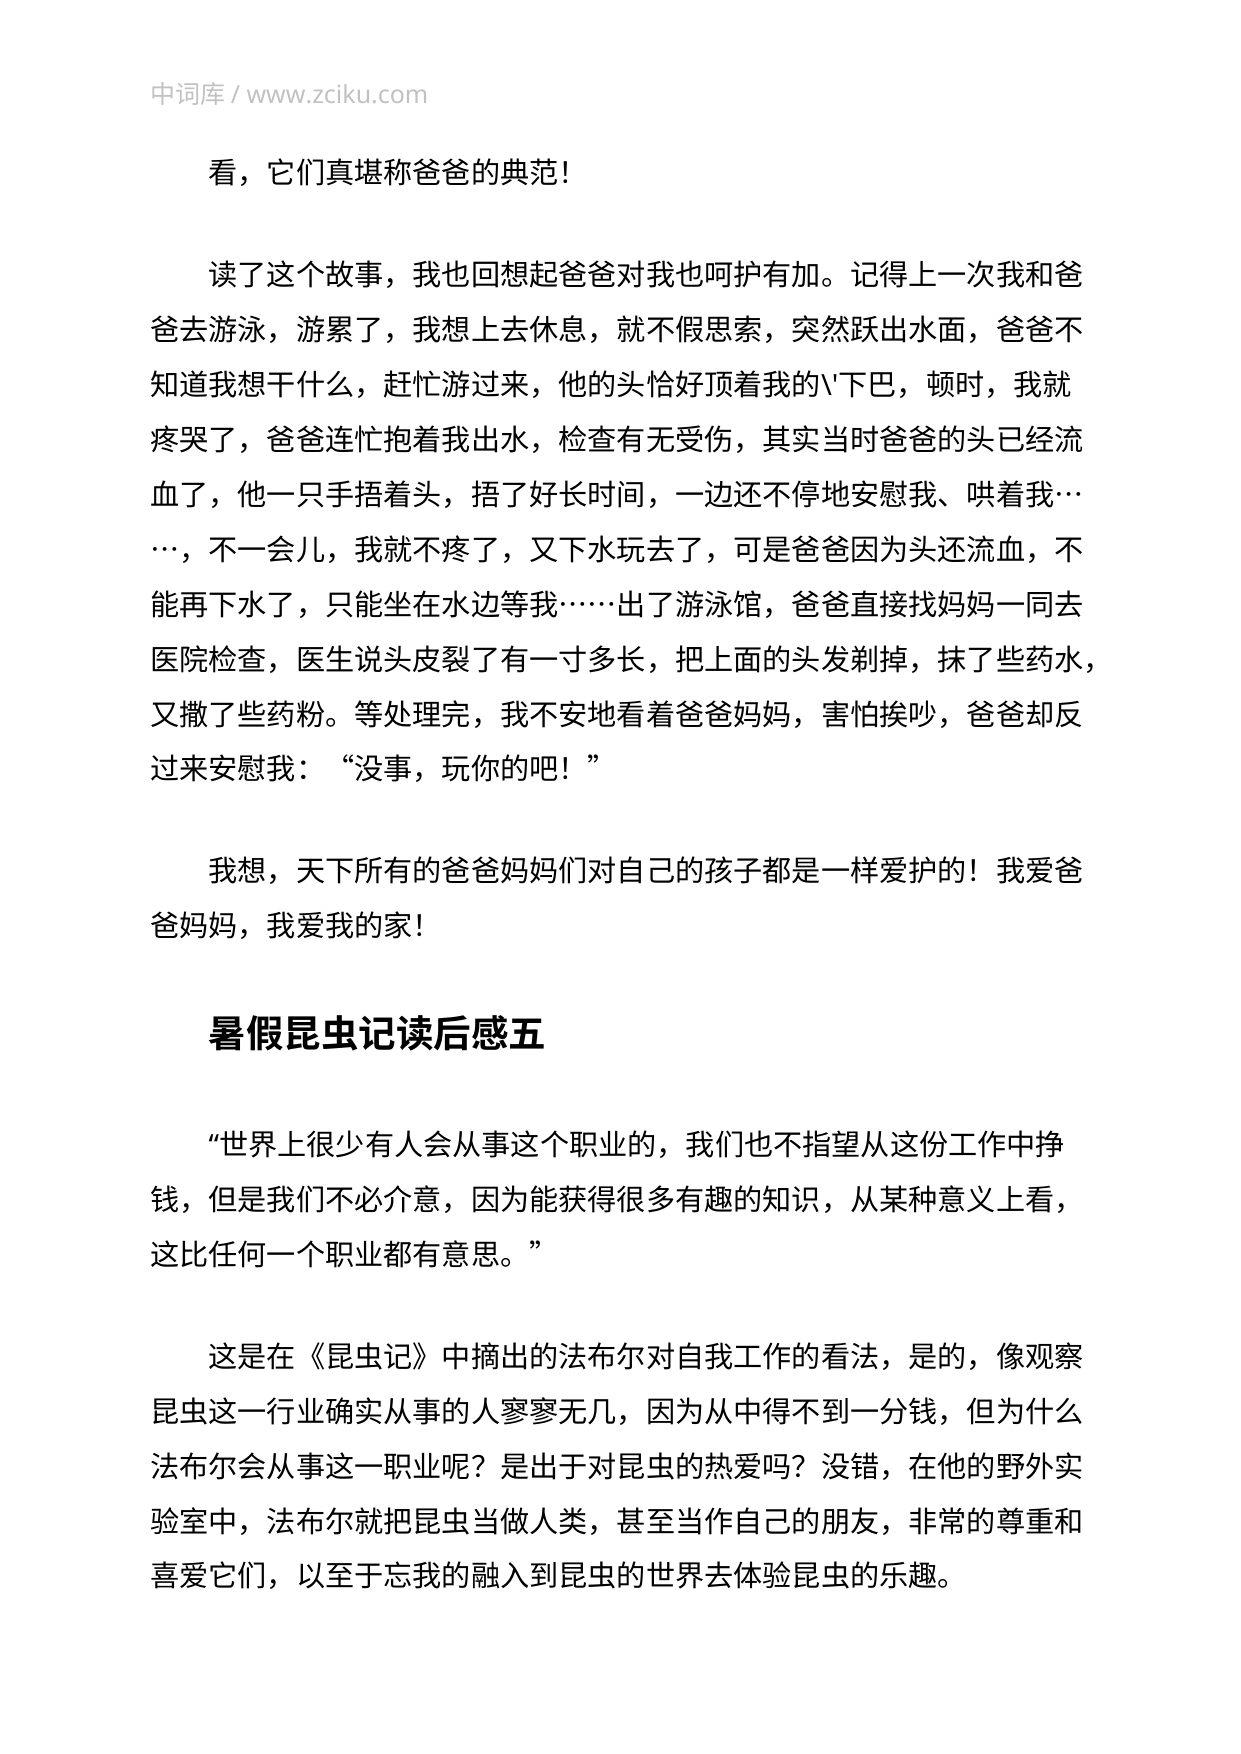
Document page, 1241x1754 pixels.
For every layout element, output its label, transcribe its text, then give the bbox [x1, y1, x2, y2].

text 读了这个故事，我也回想起爸爸对我也呵护有加。记得上一次我和爸爸去游泳，游累了，我想上去休息，就不假思索，突然跃出水面，爸爸不知道我想干什么，赶忙游过来，他的头恰好顶着我的\'下巴，顿时，我就疼哭了，爸爸连忙抱着我出水，检查有无受伤，其实当时爸爸的头已经流血了，他一只手捂着头，捂了好长时间，一边还不停地安慰我、哄着我……，不一会儿，我就不疼了，又下水玩去了，可是爸爸因为头还流血，不能再下水了，只能坐在水边等我……出了游泳馆，爸爸直接找妈妈一同去医院检查，医生说头皮裂了有一寸多长，把上面的头发剃掉，抹了些药水，又撒了些药粉。等处理完，我不安地看着爸爸妈妈，害怕挨吵，爸爸却反过来安慰我：“没事，玩你的吧！” [150, 252, 1090, 788]
text 这是在《昆虫记》中摘出的法布尔对自我工作的看法，是的，像观察昆虫这一行业确实从事的人寥寥无几，因为从中得不到一分钱，但为什么法布尔会从事这一职业呢？是出于对昆虫的热爱吗？没错，在他的野外实验室中，法布尔就把昆虫当做人类，甚至当作自己的朋友，非常的尊重和喜爱它们，以至于忘我的融入到昆虫的世界去体验昆虫的乐趣。 [150, 1333, 1090, 1595]
text 暑假昆虫记读后感五 [150, 1004, 1090, 1059]
text 我想，天下所有的爸爸妈妈们对自己的孩子都是一样爱护的！我爱爸爸妈妈，我爱我的家！ [150, 848, 1090, 945]
text “世界上很少有人会从事这个职业的，我们也不指望从这份工作中挣钱，但是我们不必介意，因为能获得很多有趣的知识，从某种意义上看，这比任何一个职业都有意思。” [150, 1122, 1090, 1274]
text 看，它们真堪称爸爸的典范！ [150, 150, 1090, 192]
